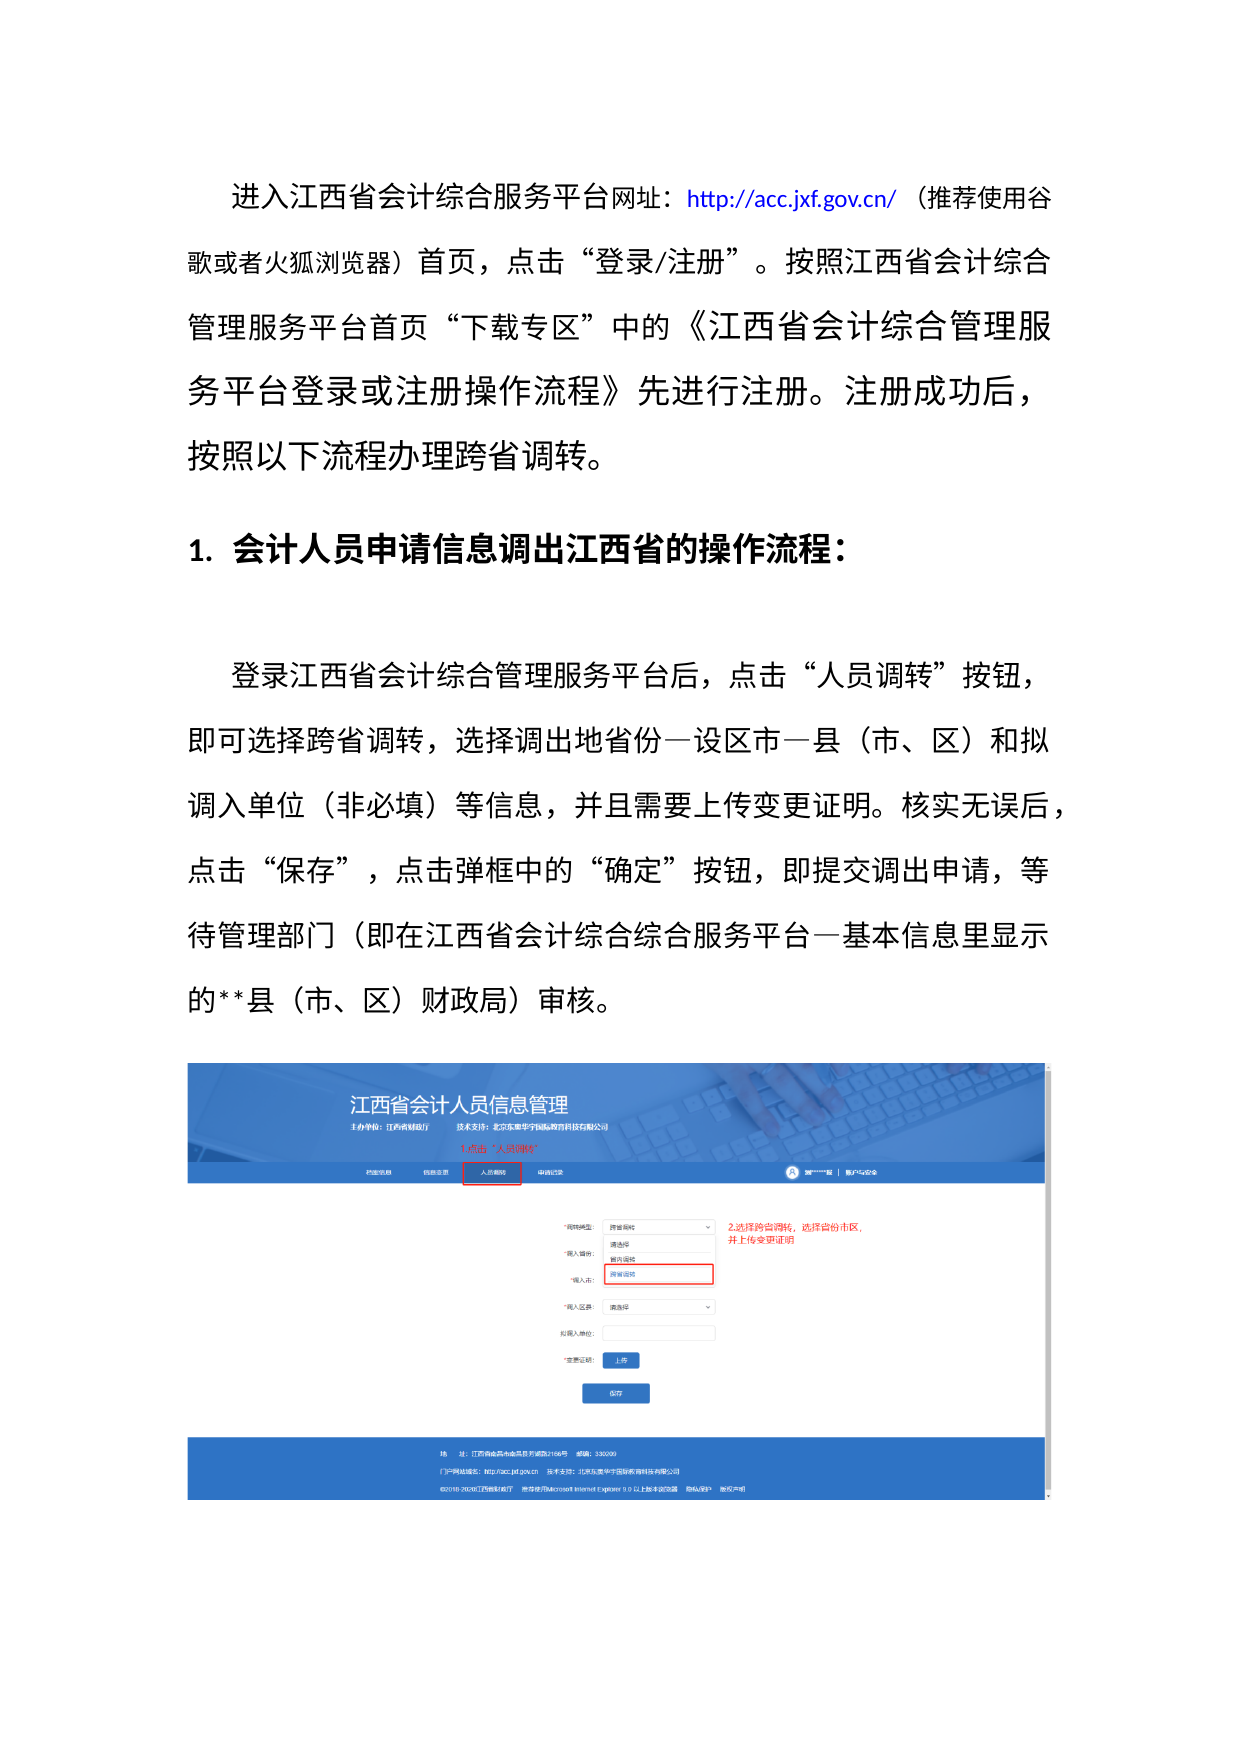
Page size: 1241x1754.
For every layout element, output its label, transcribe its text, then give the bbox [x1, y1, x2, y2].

list 登录江西省会计综合管理服务平台后，点击“人员调转”按钮，即可选择跨省调转，选择调出地省份—设区市—县（市、区）和拟调入单位（非必填）等信息，并且需要上传变更证明。核实无误后，点击“保存”，点击弹框中的“确定”按钮，即提交调出申请，等待管理部门（即在江西省会计综合综合服务平台—基本信息里显示的**县（市、区）财政局）审核。 [187, 641, 1053, 1031]
subtitle 会计人员申请信息调出江西省的操作流程： [187, 514, 1053, 579]
list 进入江西省会计综合服务平台网址：http://acc.jxf.gov.cn/ （推荐使用谷歌或者火狐浏览器）首页，点击“登录/注册”。按照江西省会计综合管理服务平台首页“下载专区”中的《江西省会计综合管理服务平台登录或注册操作流程》先进行注册。注册成功后，按照以下流程办理跨省调转。 [187, 162, 1053, 487]
picture [187, 1063, 1052, 1500]
